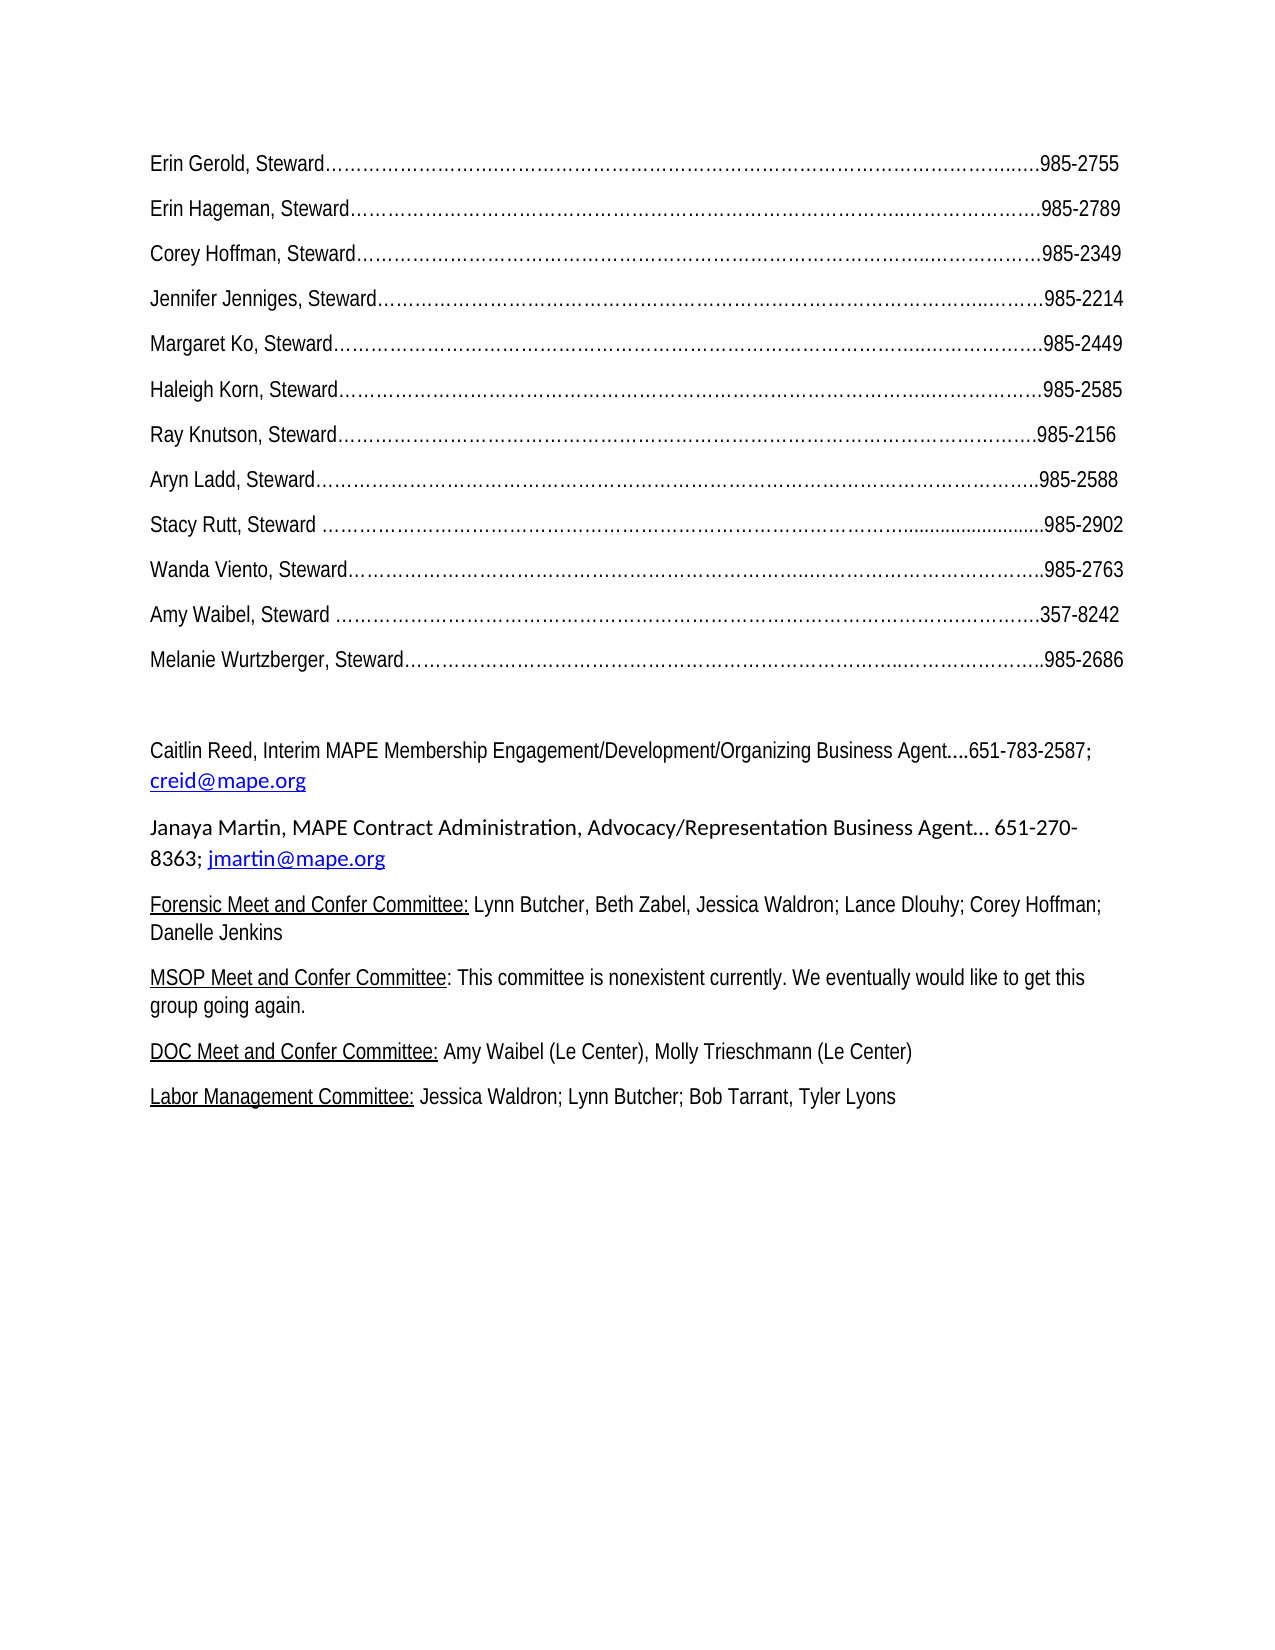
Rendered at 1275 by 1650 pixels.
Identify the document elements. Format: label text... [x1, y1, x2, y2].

text Wanda Viento, Steward………………………………………………………………..………………………………..985-2763 [150, 556, 1125, 582]
text Labor Management Committee: Jessica Waldron; Lynn Butcher; Bob Tarrant, Tyler Lyons [150, 1083, 1125, 1109]
text DOC Meet and Confer Committee: Amy Waibel (Le Center), Molly Trieschmann (Le Center) [150, 1038, 1125, 1064]
text Caitlin Reed, Interim MAPE Membership Engagement/Development/Organizing Business Agent….651-783-2587; creid@mape.org [150, 736, 1125, 794]
text Melanie Wurtzberger, Steward……………………………………………………………………..…………………..985-2686 [150, 646, 1125, 672]
text MSOP Meet and Confer Committee: This committee is nonexistent currently. We eventually would like to get this group going again. [150, 964, 1125, 1019]
text Haleigh Korn, Steward…………………………………………………………………………………..………………985-2585 [150, 376, 1125, 402]
text Forensic Meet and Confer Committee: Lynn Butcher, Beth Zabel, Jessica Waldron; Lance Dlouhy; Corey Hoffman; Danelle Jenkins [150, 891, 1125, 945]
text Corey Hoffman, Steward………………………………………………………………………………..………………985-2349 [150, 240, 1125, 267]
text Ray Knutson, Steward………………………………………………………………………………………………….985-2156 [150, 421, 1125, 447]
text Erin Hageman, Steward……………………………………………………………………………..………………….985-2789 [150, 195, 1125, 221]
text Jennifer Jenniges, Steward……………………………………………………………………………………..………985-2214 [150, 285, 1125, 312]
text Aryn Ladd, Steward……………………………………………………………………………………………………..985-2588 [150, 466, 1125, 492]
text Janaya Martin, MAPE Contract Administration, Advocacy/Representation Business Agent… 651-270-8363; jmartin@mape.org [150, 813, 1125, 872]
text Erin Gerold, Steward……………………….………………………………………………………………………..….985-2755 [150, 150, 1125, 176]
text Amy Waibel, Steward ……………………………………………………………………………………….………….357-8242 [150, 601, 1125, 627]
text Stacy Rutt, Steward …………………………………………………………………………………...........................985-2902 [150, 511, 1125, 537]
text Margaret Ko, Steward…………………………………………………………………………………..……………….985-2449 [150, 330, 1125, 357]
